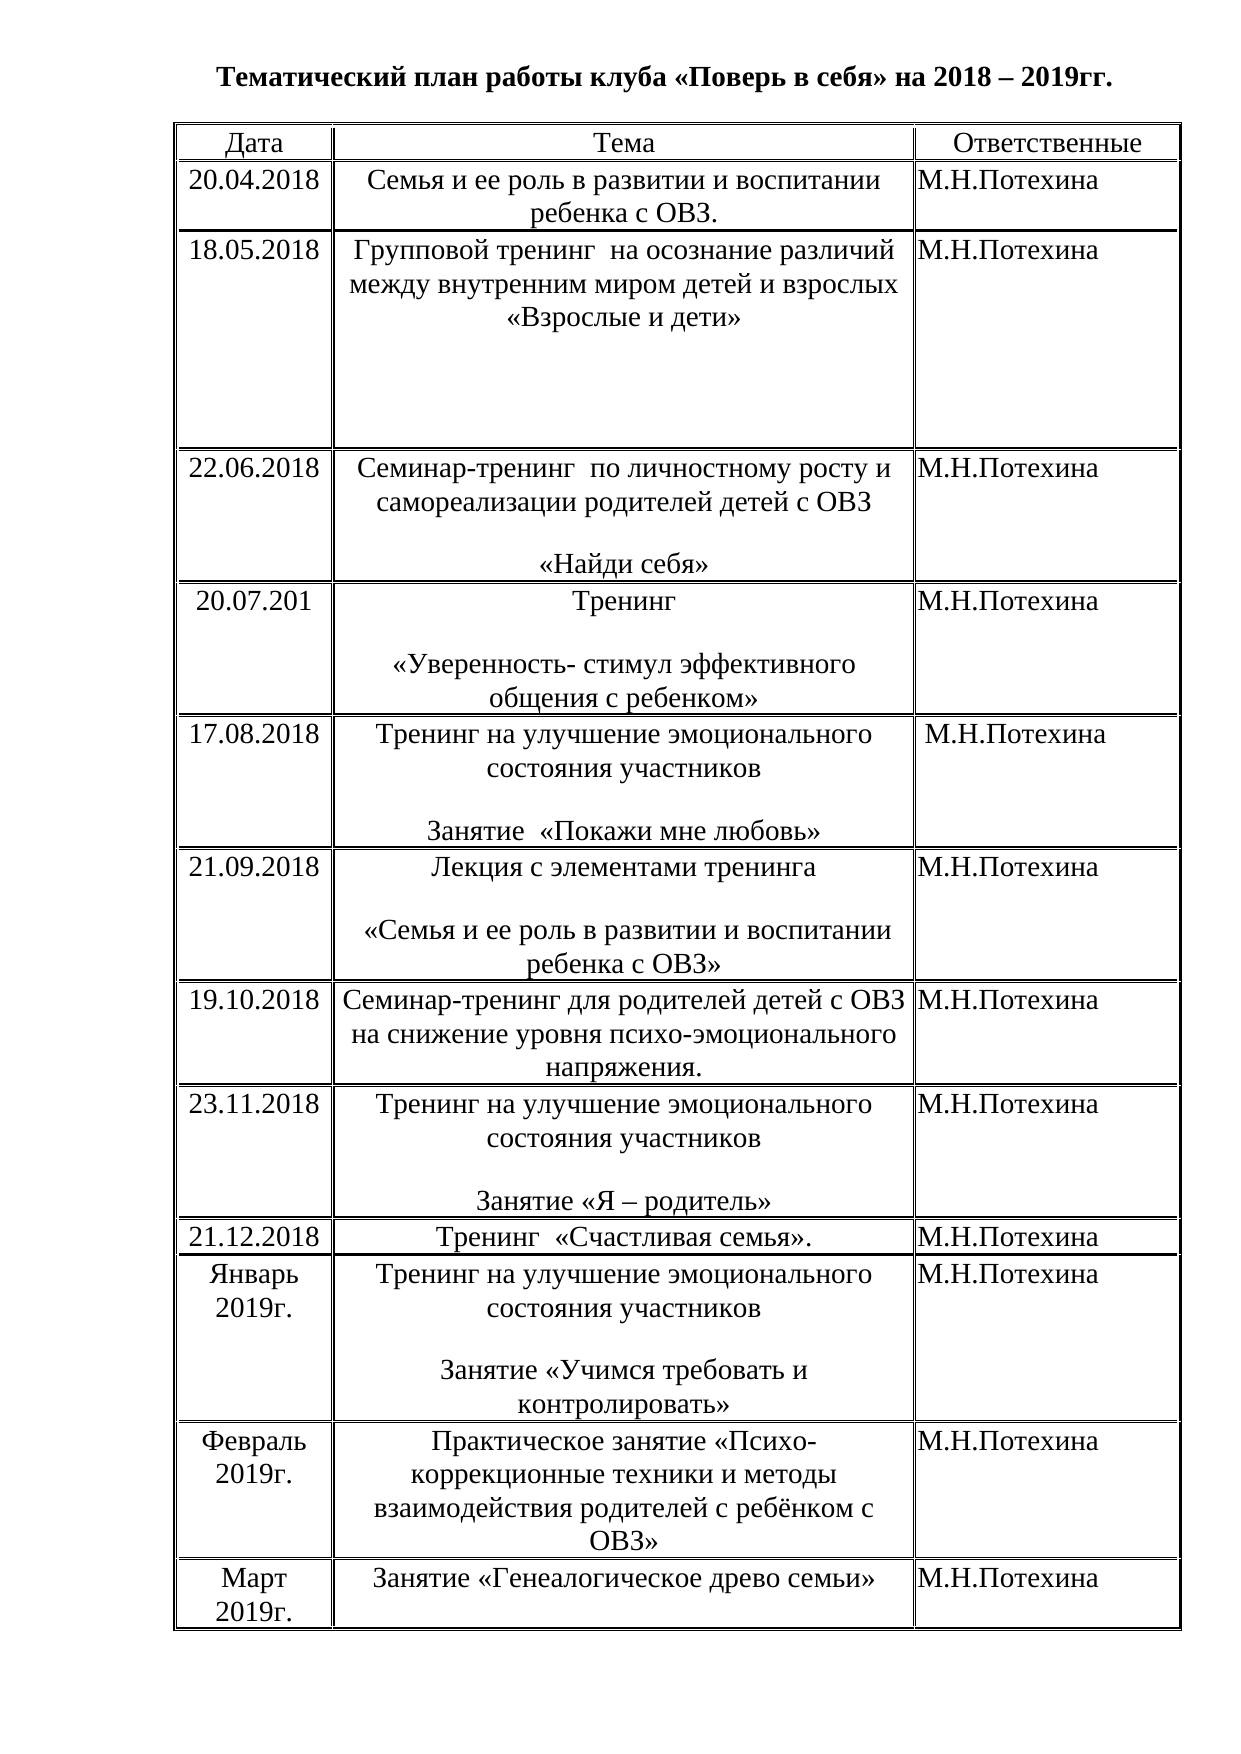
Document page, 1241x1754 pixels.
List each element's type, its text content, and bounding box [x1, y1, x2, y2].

table_cell 18.05.2018 [177, 229, 331, 447]
table_cell Тренинг «Уверенность- стимул эффективного общения с ребенком» [335, 584, 913, 713]
table_cell Январь 2019г. [175, 1253, 331, 1419]
table_header Дата [175, 123, 333, 159]
table_cell М.Н.Потехина [916, 846, 1180, 979]
table_cell М.Н.Потехина [916, 979, 1180, 1083]
table_cell Март 2019г. [175, 1557, 333, 1627]
table_cell Занятие «Генеалогическое древо семьи» [333, 1560, 915, 1627]
table_cell М.Н.Потехина [916, 713, 1180, 846]
table_cell Семинар-тренинг по личностному росту и самореализации родителей детей с ОВЗ «Найди себя» [335, 451, 913, 580]
table_cell М.Н.Потехина [915, 1557, 1181, 1627]
table_header Ответственные [915, 125, 1179, 159]
table_cell Февраль 2019г. [177, 1420, 331, 1557]
text Тематический план работы клуба «Поверь в себя» на 2018 – 2019гг. [177, 59, 1152, 93]
table_cell М.Н.Потехина [916, 229, 1179, 447]
table_cell М.Н.Потехина [916, 1420, 1180, 1557]
table_cell 21.09.2018 [177, 846, 331, 979]
table_cell 19.10.2018 [177, 979, 331, 1083]
table_cell 17.08.2018 [177, 713, 331, 846]
table_cell Групповой тренинг на осознание различий между внутренним миром детей и взрослых «Взрослые и дети» [335, 232, 913, 447]
table_cell 20.07.201 [177, 580, 331, 713]
table_cell М.Н.Потехина [916, 1253, 1181, 1419]
table_cell Семья и ее роль в развитии и воспитании ребенка с ОВЗ. [335, 162, 913, 229]
table_cell М.Н.Потехина [915, 159, 1181, 229]
table_cell Лекция с элементами тренинга «Семья и ее роль в развитии и воспитании ребенка с ОВЗ» [335, 850, 913, 979]
table_cell 20.04.2018 [175, 159, 333, 229]
table_header Тема [333, 125, 915, 159]
table_cell 22.06.2018 [177, 447, 331, 580]
table_cell Тренинг на улучшение эмоционального состояния участников Занятие «Покажи мне любовь» [335, 717, 913, 846]
table_cell М.Н.Потехина [916, 1083, 1180, 1216]
table_cell 21.12.2018 [177, 1216, 331, 1253]
table_cell М.Н.Потехина [916, 447, 1180, 580]
table_cell 23.11.2018 [177, 1083, 331, 1216]
table_cell Практическое занятие «Психо-коррекционные техники и методы взаимодействия родителей с ребёнком с ОВЗ» [335, 1423, 913, 1557]
table_cell М.Н.Потехина [916, 580, 1180, 713]
table_cell Тренинг на улучшение эмоционального состояния участников Занятие «Учимся требовать и контролировать» [335, 1256, 913, 1419]
table_cell Семинар-тренинг для родителей детей с ОВЗ на снижение уровня психо-эмоционального напряжения. [335, 983, 913, 1083]
table_cell М.Н.Потехина [916, 1216, 1180, 1253]
table_cell Тренинг на улучшение эмоционального состояния участников Занятие «Я – родитель» [335, 1087, 913, 1216]
table_cell Тренинг «Счастливая семья». [335, 1220, 913, 1253]
